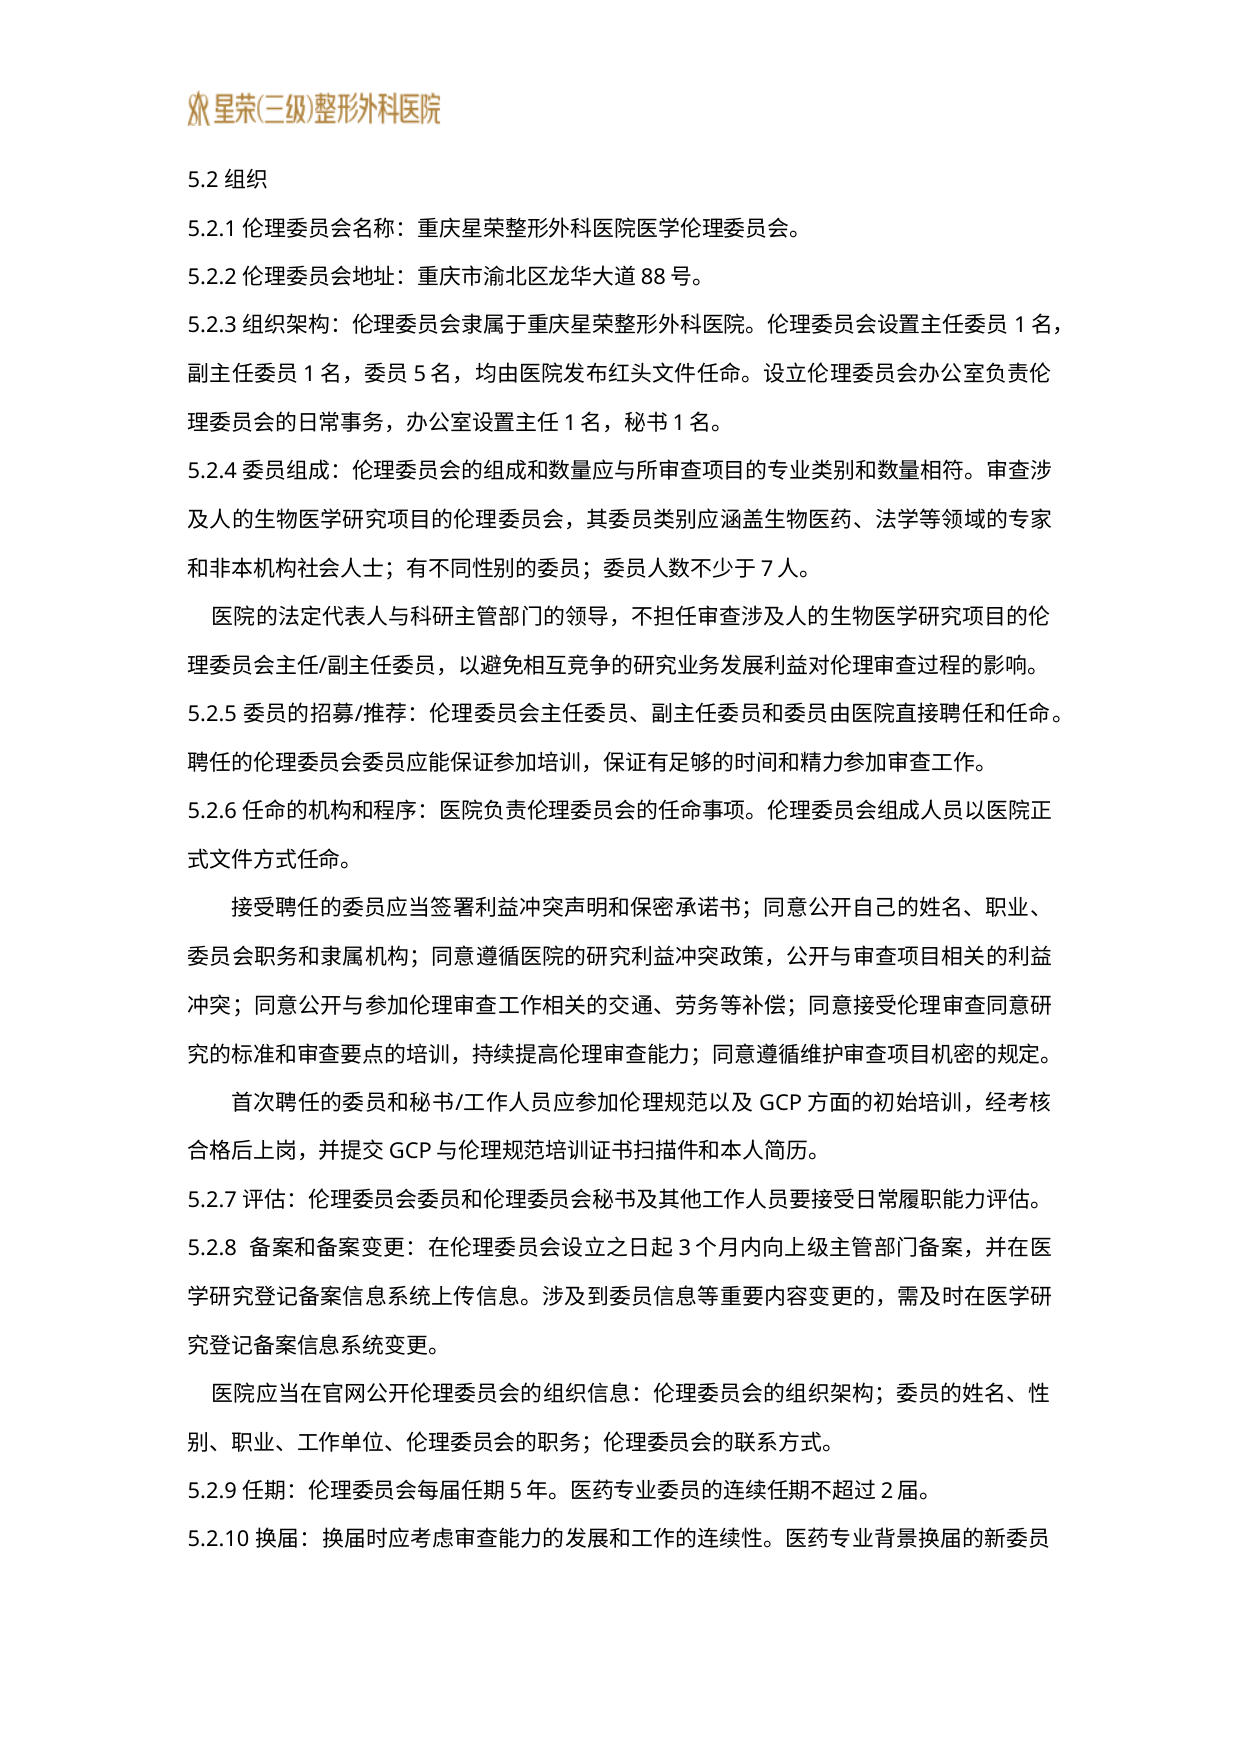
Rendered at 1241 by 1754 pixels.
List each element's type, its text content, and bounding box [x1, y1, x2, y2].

text 5.2.5 委员的招募/推荐：伦理委员会主任委员、副主任委员和委员由医院直接聘任和任命。聘任的伦理委员会委员应能保证参加培训，保证有足够的时间和精力参加审查工作。 [187, 696, 1053, 777]
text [187, 1521, 1053, 1554]
text 接受聘任的委员应当签署利益冲突声明和保密承诺书；同意公开自己的姓名、职业、委员会职务和隶属机构；同意遵循医院的研究利益冲突政策，公开与审查项目相关的利益冲突；同意公开与参加伦理审查工作相关的交通、劳务等补偿；同意接受伦理审查同意研究的标准和审查要点的培训，持续提高伦理审查能力；同意遵循维护审查项目机密的规定。 [187, 890, 1053, 1069]
text 5.2.9 任期：伦理委员会每届任期5年。医药专业委员的连续任期不超过2届。 [187, 1473, 1053, 1505]
text 5.2.2 伦理委员会地址：重庆市渝北区龙华大道88号。 [187, 259, 1053, 291]
text 5.2.6 任命的机构和程序：医院负责伦理委员会的任命事项。伦理委员会组成人员以医院正式文件方式任命。 [187, 793, 1053, 874]
text 5.2.8 备案和备案变更：在伦理委员会设立之日起3个月内向上级主管部门备案，并在医学研究登记备案信息系统上传信息。涉及到委员信息等重要内容变更的，需及时在医学研究登记备案信息系统变更。 [187, 1230, 1053, 1360]
picture [187, 90, 440, 126]
text 5.2.4 委员组成：伦理委员会的组成和数量应与所审查项目的专业类别和数量相符。审查涉及人的生物医学研究项目的伦理委员会，其委员类别应涵盖生物医药、法学等领域的专家和非本机构社会人士；有不同性别的委员；委员人数不少于7人。 [187, 453, 1053, 583]
text 医院应当在官网公开伦理委员会的组织信息：伦理委员会的组织架构；委员的姓名、性别、职业、工作单位、伦理委员会的职务；伦理委员会的联系方式。 [187, 1376, 1053, 1457]
text 5.2.1 伦理委员会名称：重庆星荣整形外科医院医学伦理委员会。 [187, 210, 1053, 243]
text 医院的法定代表人与科研主管部门的领导，不担任审查涉及人的生物医学研究项目的伦理委员会主任/副主任委员，以避免相互竞争的研究业务发展利益对伦理审查过程的影响。 [187, 599, 1053, 680]
text 首次聘任的委员和秘书/工作人员应参加伦理规范以及GCP方面的初始培训，经考核合格后上岗，并提交GCP与伦理规范培训证书扫描件和本人简历。 [187, 1084, 1053, 1166]
text 5.2 组织 [187, 162, 1053, 194]
text 5.2.7 评估：伦理委员会委员和伦理委员会秘书及其他工作人员要接受日常履职能力评估。 [187, 1182, 1053, 1214]
text 5.2.3 组织架构：伦理委员会隶属于重庆星荣整形外科医院。伦理委员会设置主任委员1名，副主任委员1名，委员5名，均由医院发布红头文件任命。设立伦理委员会办公室负责伦理委员会的日常事务，办公室设置主任1名，秘书1名。 [187, 307, 1053, 437]
